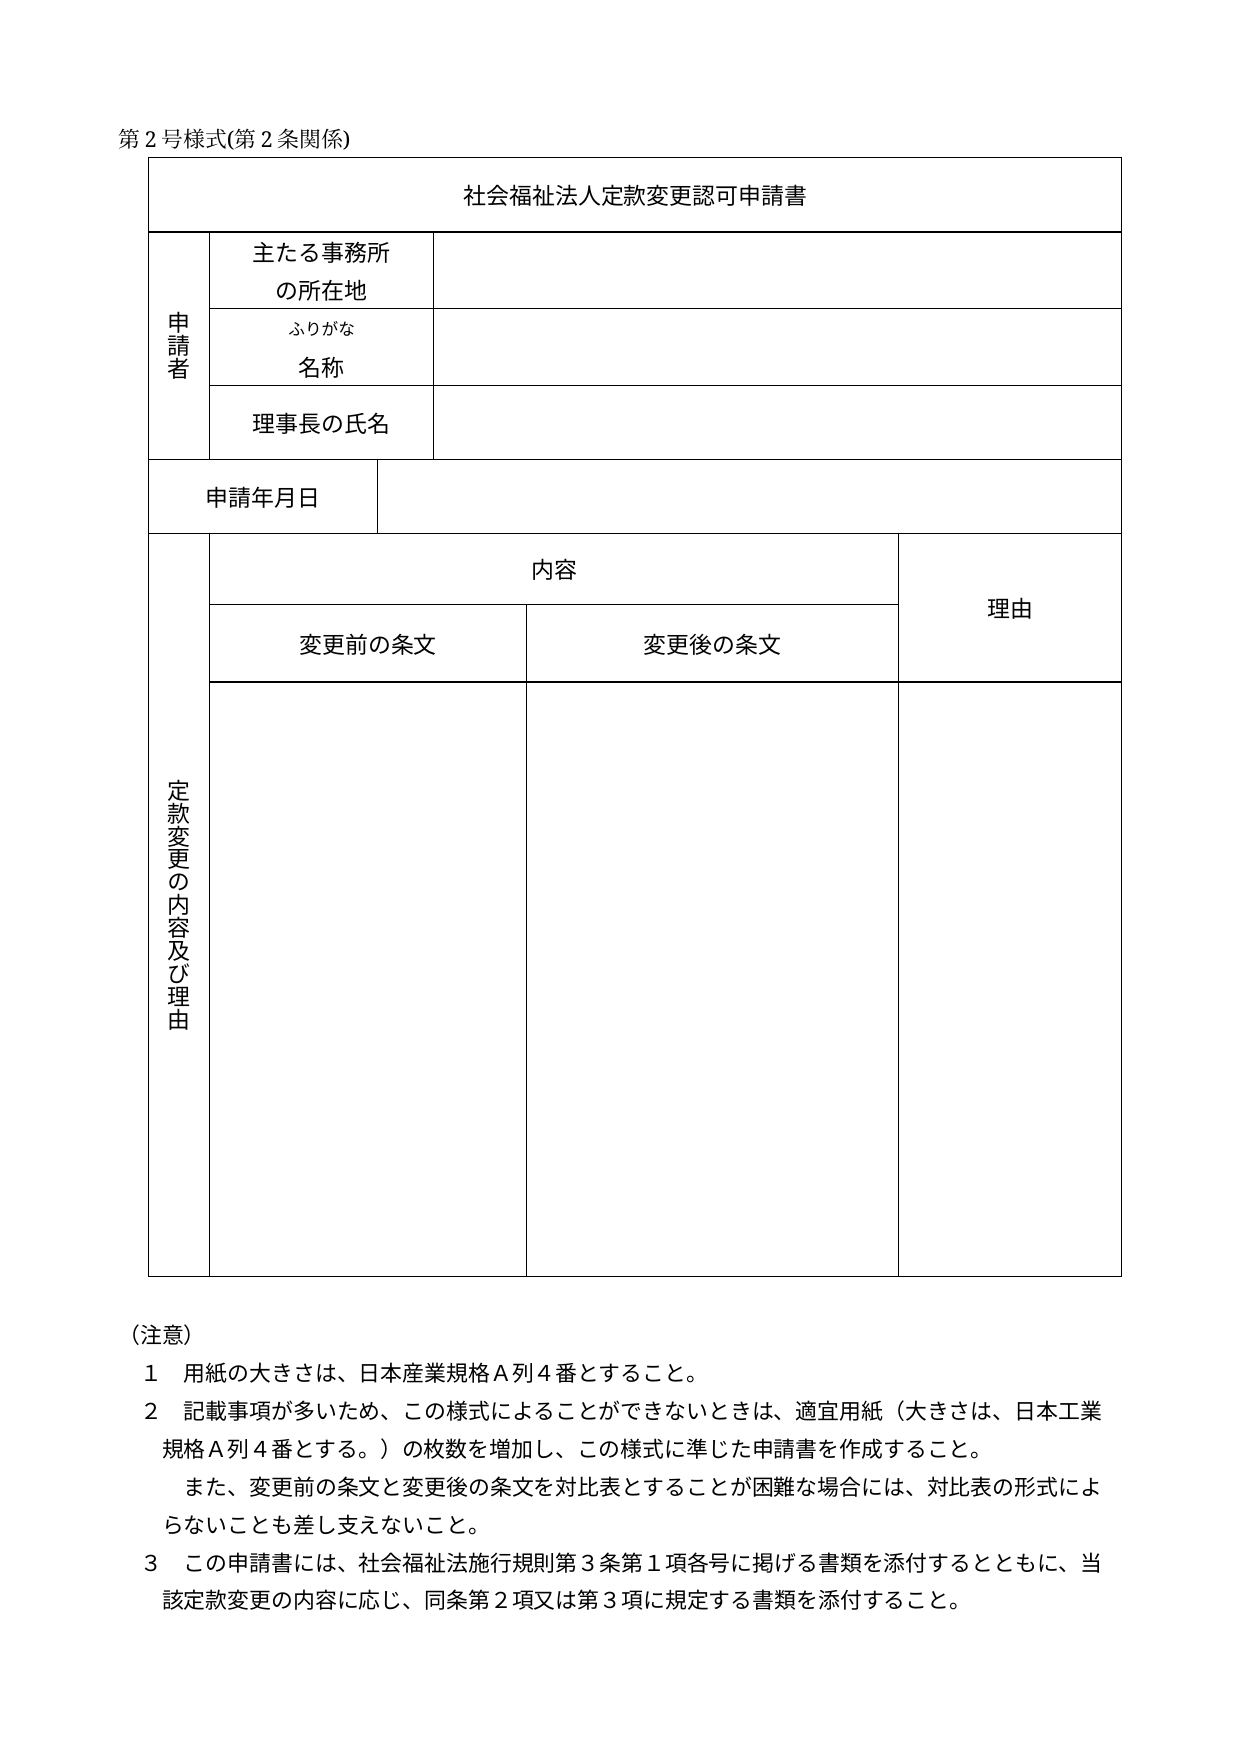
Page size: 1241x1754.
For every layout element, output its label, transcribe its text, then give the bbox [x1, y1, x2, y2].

text ２ 記載事項が多いため、この様式によることができないときは、適宜用紙（大きさは、日本工業規格Ａ列４番とする。）の枚数を増加し、この様式に準じた申請書を作成すること。 [140, 1391, 1122, 1467]
text （注意） [118, 1315, 1122, 1353]
table_cell 内容 [210, 534, 898, 604]
text １ 用紙の大きさは、日本産業規格Ａ列４番とすること。 [118, 1353, 1122, 1391]
table_cell [210, 683, 526, 1276]
table_cell [434, 309, 1121, 385]
text また、変更前の条文と変更後の条文を対比表とすることが困難な場合には、対比表の形式によらないことも差し支えないこと。 [140, 1467, 1122, 1542]
table_cell [527, 683, 898, 1276]
table_cell [378, 460, 1121, 532]
table_cell ふりがな 名称 [210, 309, 433, 385]
table_cell 申請年月日 [149, 460, 377, 532]
text ３ この申請書には、社会福祉法施行規則第３条第１項各号に掲げる書類を添付するとともに、当該定款変更の内容に応じ、同条第２項又は第３項に規定する書類を添付すること。 [140, 1542, 1122, 1618]
table_cell 主たる事務所 の所在地 [210, 233, 433, 308]
table_cell 変更後の条文 [527, 605, 898, 681]
table_cell 変更前の条文 [210, 605, 526, 681]
table_cell 定款変更の内容及び理由 [149, 534, 209, 1276]
table_cell 申請者 [149, 233, 209, 459]
text 第2号様式(第2条関係) [118, 119, 1122, 157]
table_cell [899, 683, 1121, 1276]
table_cell 理事長の氏名 [210, 386, 433, 459]
table_cell 理由 [899, 534, 1121, 681]
table_cell [434, 386, 1121, 459]
table_cell [434, 233, 1121, 308]
table_header 社会福祉法人定款変更認可申請書 [149, 158, 1121, 231]
